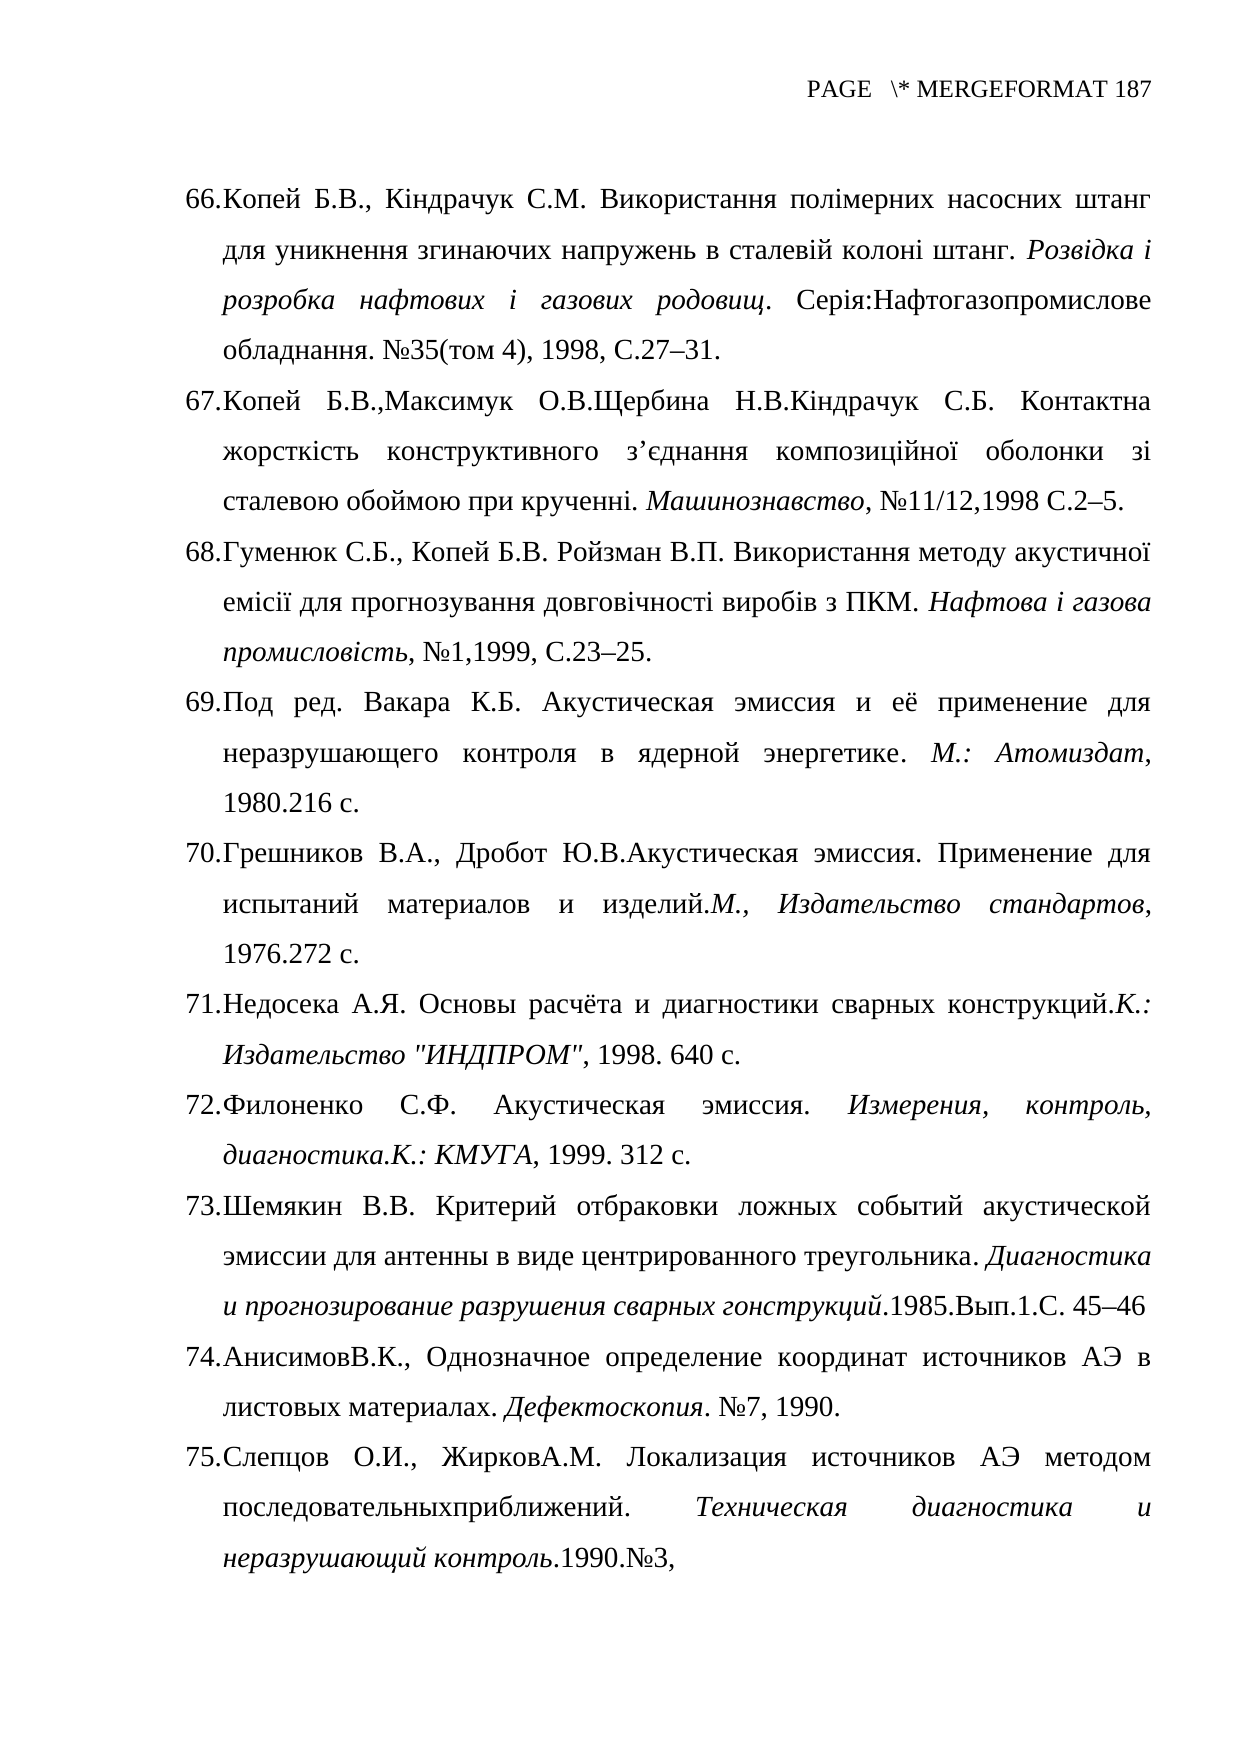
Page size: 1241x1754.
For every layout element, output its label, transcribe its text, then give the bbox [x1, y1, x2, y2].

list Копей Б.В., Кіндрачук С.М. Використання полімерних насосних штанг для уникнення згинаючих напружень в сталевій колоні штанг. Розвідка і розробка нафтових і газових родовищ. Серія:Нафтогазопромислове обладнання. №35(том 4), 1998, С.27–31. [185, 181, 1152, 366]
list Копей Б.В.,Максимук О.В.Щербина Н.В.Кіндрачук С.Б. Контактна жорсткість конструктивного з’єднання композиційної оболонки зі сталевою обоймою при крученні. Машинознавство, №11/12,1998 С.2–5. [185, 383, 1152, 517]
list Филоненко С.Ф. Акустическая эмиссия. Измерения, контроль, диагностика.К.: КМУГА, 1999. 312 с. [185, 1087, 1152, 1171]
list Недосека А.Я. Основы расчёта и диагностики сварных конструкций.К.: Издательство "ИНДПРОМ", 1998. 640 с. [185, 986, 1152, 1070]
list Под ред. Вакара К.Б. Акустическая эмиссия и её применение для неразрушающего контроля в ядерной энергетике. М.: Атомиздат, 1980.216 с. [185, 684, 1152, 819]
list Гуменюк С.Б., Копей Б.В. Ройзман В.П. Використання методу акустичної емісії для прогнозування довговічності виробів з ПКМ. Нафтова і газова промисловість, №1,1999, С.23–25. [185, 534, 1152, 668]
list Шемякин В.В. Критерий отбраковки ложных событий акустической эмиссии для антенны в виде центрированного треугольника. Диагностика и прогнозирование разрушения сварных гонструкций.1985.Вып.1.С. 45–46 [185, 1188, 1152, 1322]
list Грешников В.А., Дробот Ю.В.Акустическая эмиссия. Применение для испытаний материалов и изделий.М., Издательство стандартов, 1976.272 с. [185, 836, 1152, 970]
list АнисимовВ.К., Однозначное определение координат источников АЭ в листовых материалах. Дефектоскопия. №7, 1990. [185, 1339, 1152, 1422]
list Слепцов О.И., ЖирковА.М. Локализация источников АЭ методом последовательныхприближений. Техническая диагностика и неразрушающий контроль.1990.№3, [185, 1439, 1152, 1573]
